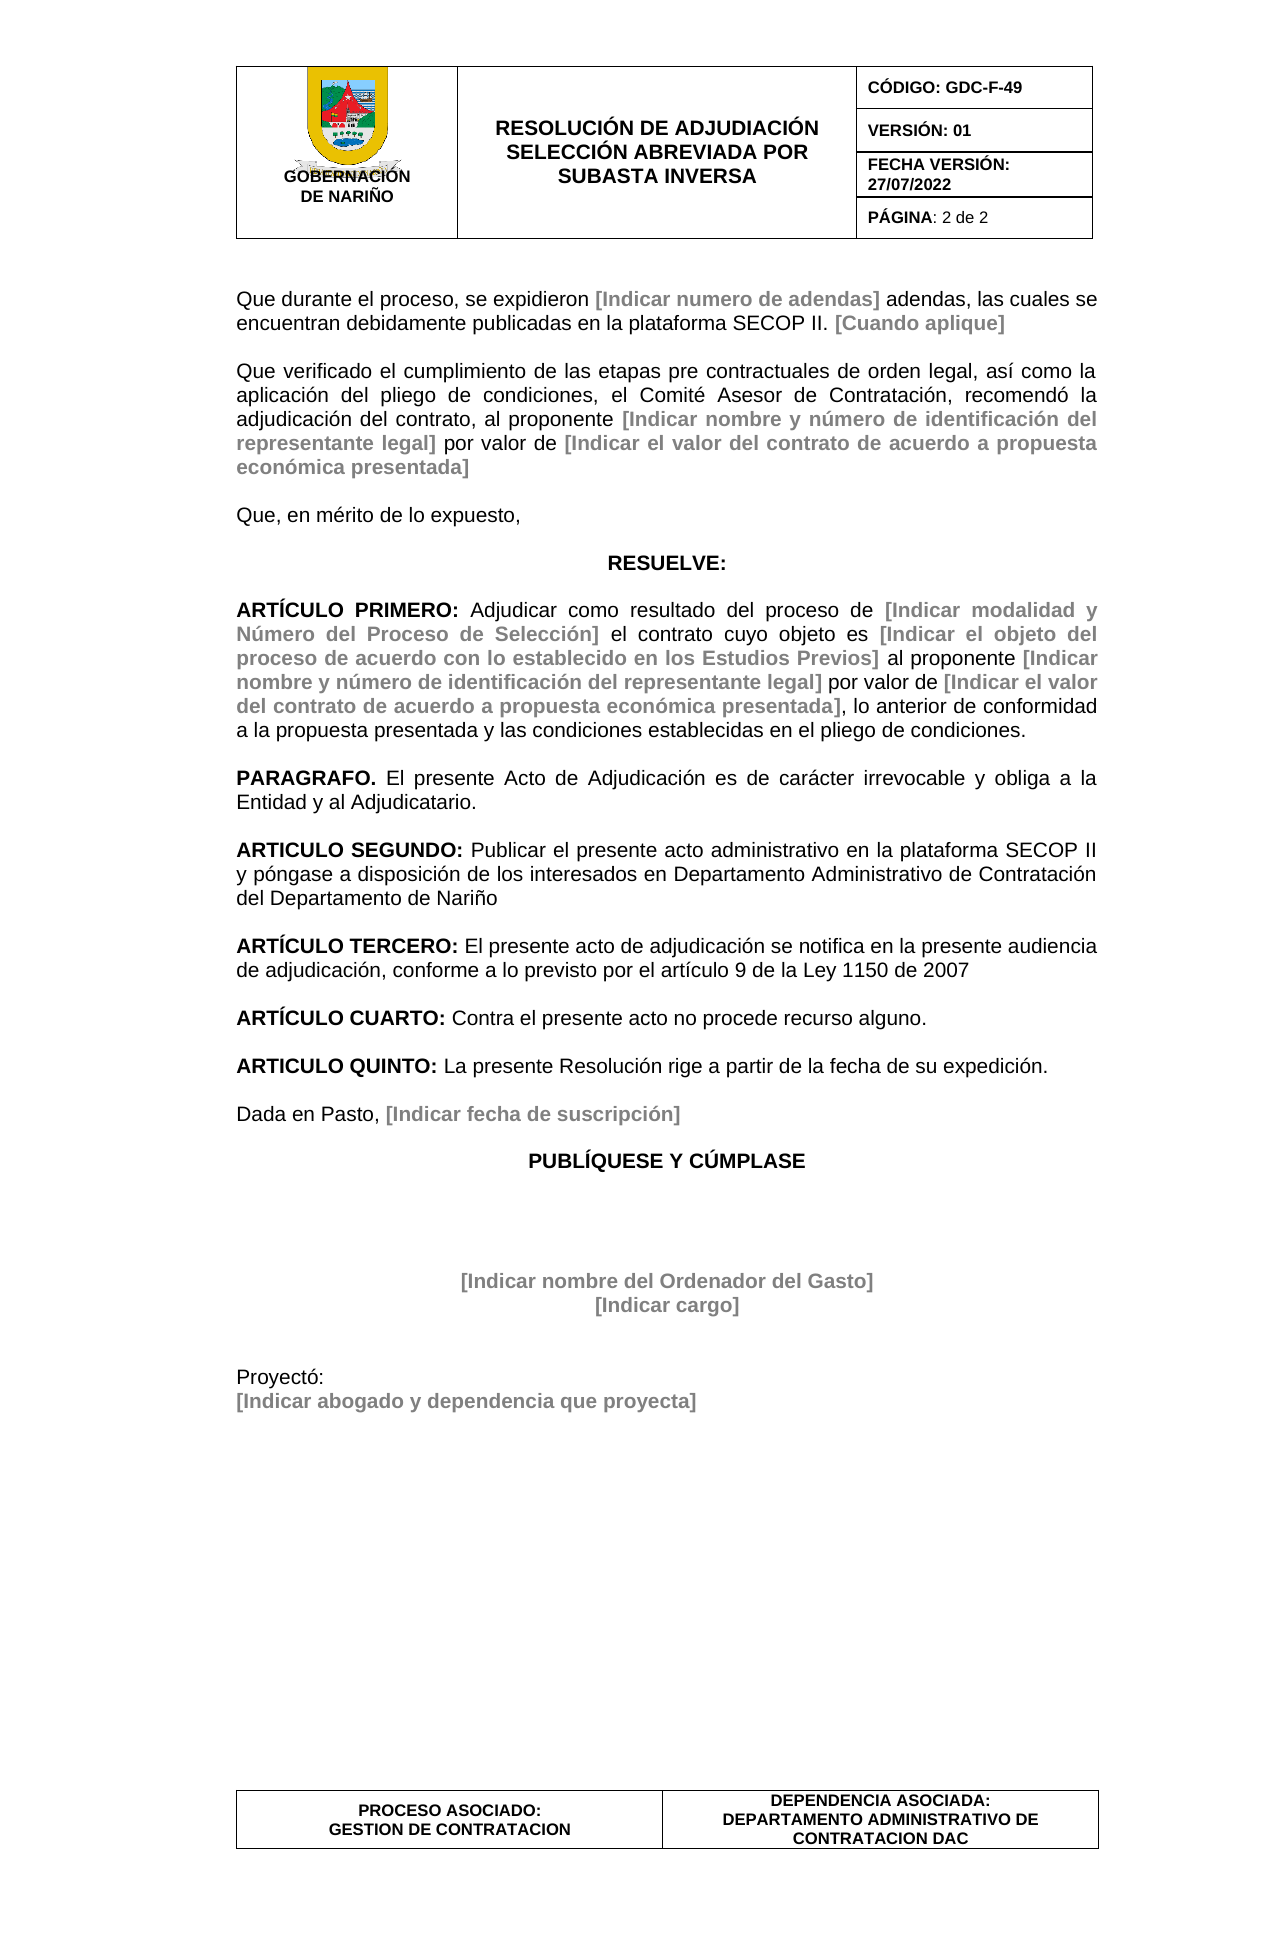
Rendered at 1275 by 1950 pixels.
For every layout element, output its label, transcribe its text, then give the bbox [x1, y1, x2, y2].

text Dada en Pasto, [Indicar fecha de suscripción] [236, 1101, 1098, 1125]
text Que, en mérito de lo expuesto, [236, 502, 1098, 526]
text ARTÍCULO CUARTO: Contra el presente acto no procede recurso alguno. [236, 1006, 1098, 1029]
picture [299, 172, 306, 178]
text ARTÍCULO TERCERO: El presente acto de adjudicación se notifica en la presente audiencia de adjudicación, conforme a lo previsto por el artículo 9 de la Ley 1150 de 2007 [236, 934, 1098, 982]
text [Indicar abogado y dependencia que proyecta] [236, 1389, 1098, 1413]
text PUBLÍQUESE Y CÚMPLASE [236, 1149, 1098, 1173]
text Que durante el proceso, se expidieron [Indicar numero de adendas] adendas, las cuales se encuentran debidamente publicadas en la plataforma SECOP II. [Cuando aplique] [236, 287, 1098, 335]
text ARTICULO QUINTO: La presente Resolución rige a partir de la fecha de su expedición. [236, 1053, 1098, 1077]
text RESUELVE: [236, 550, 1098, 574]
text Proyectó: [236, 1365, 1098, 1389]
text ARTICULO SEGUNDO: Publicar el presente acto administrativo en la plataforma SECOP II y póngase a disposición de los interesados en Departamento Administrativo de Contratación del Departamento de Nariño [236, 838, 1098, 910]
picture [388, 172, 395, 178]
text Que verificado el cumplimiento de las etapas pre contractuales de orden legal, así como la aplicación del pliego de condiciones, el Comité Asesor de Contratación, recomendó la adjudicación del contrato, al proponente [Indicar nombre y número de identificación del representante legal] por valor de [Indicar el valor del contrato de acuerdo a propuesta económica presentada] [236, 359, 1098, 478]
text [Indicar cargo] [236, 1293, 1098, 1317]
text [Indicar nombre del Ordenador del Gasto] [236, 1269, 1098, 1293]
text PARAGRAFO. El presente Acto de Adjudicación es de carácter irrevocable y obliga a la Entidad y al Adjudicatario. [236, 766, 1098, 814]
picture [292, 67, 403, 178]
text ARTÍCULO PRIMERO: Adjudicar como resultado del proceso de [Indicar modalidad y Número del Proceso de Selección] el contrato cuyo objeto es [Indicar el objeto del proceso de acuerdo con lo establecido en los Estudios Previos] al proponente [Indicar nombre y número de identificación del representante legal] por valor de [Indicar el valor del contrato de acuerdo a propuesta económica presentada], lo anterior de conformidad a la propuesta presentada y las condiciones establecidas en el pliego de condiciones. [236, 598, 1098, 742]
